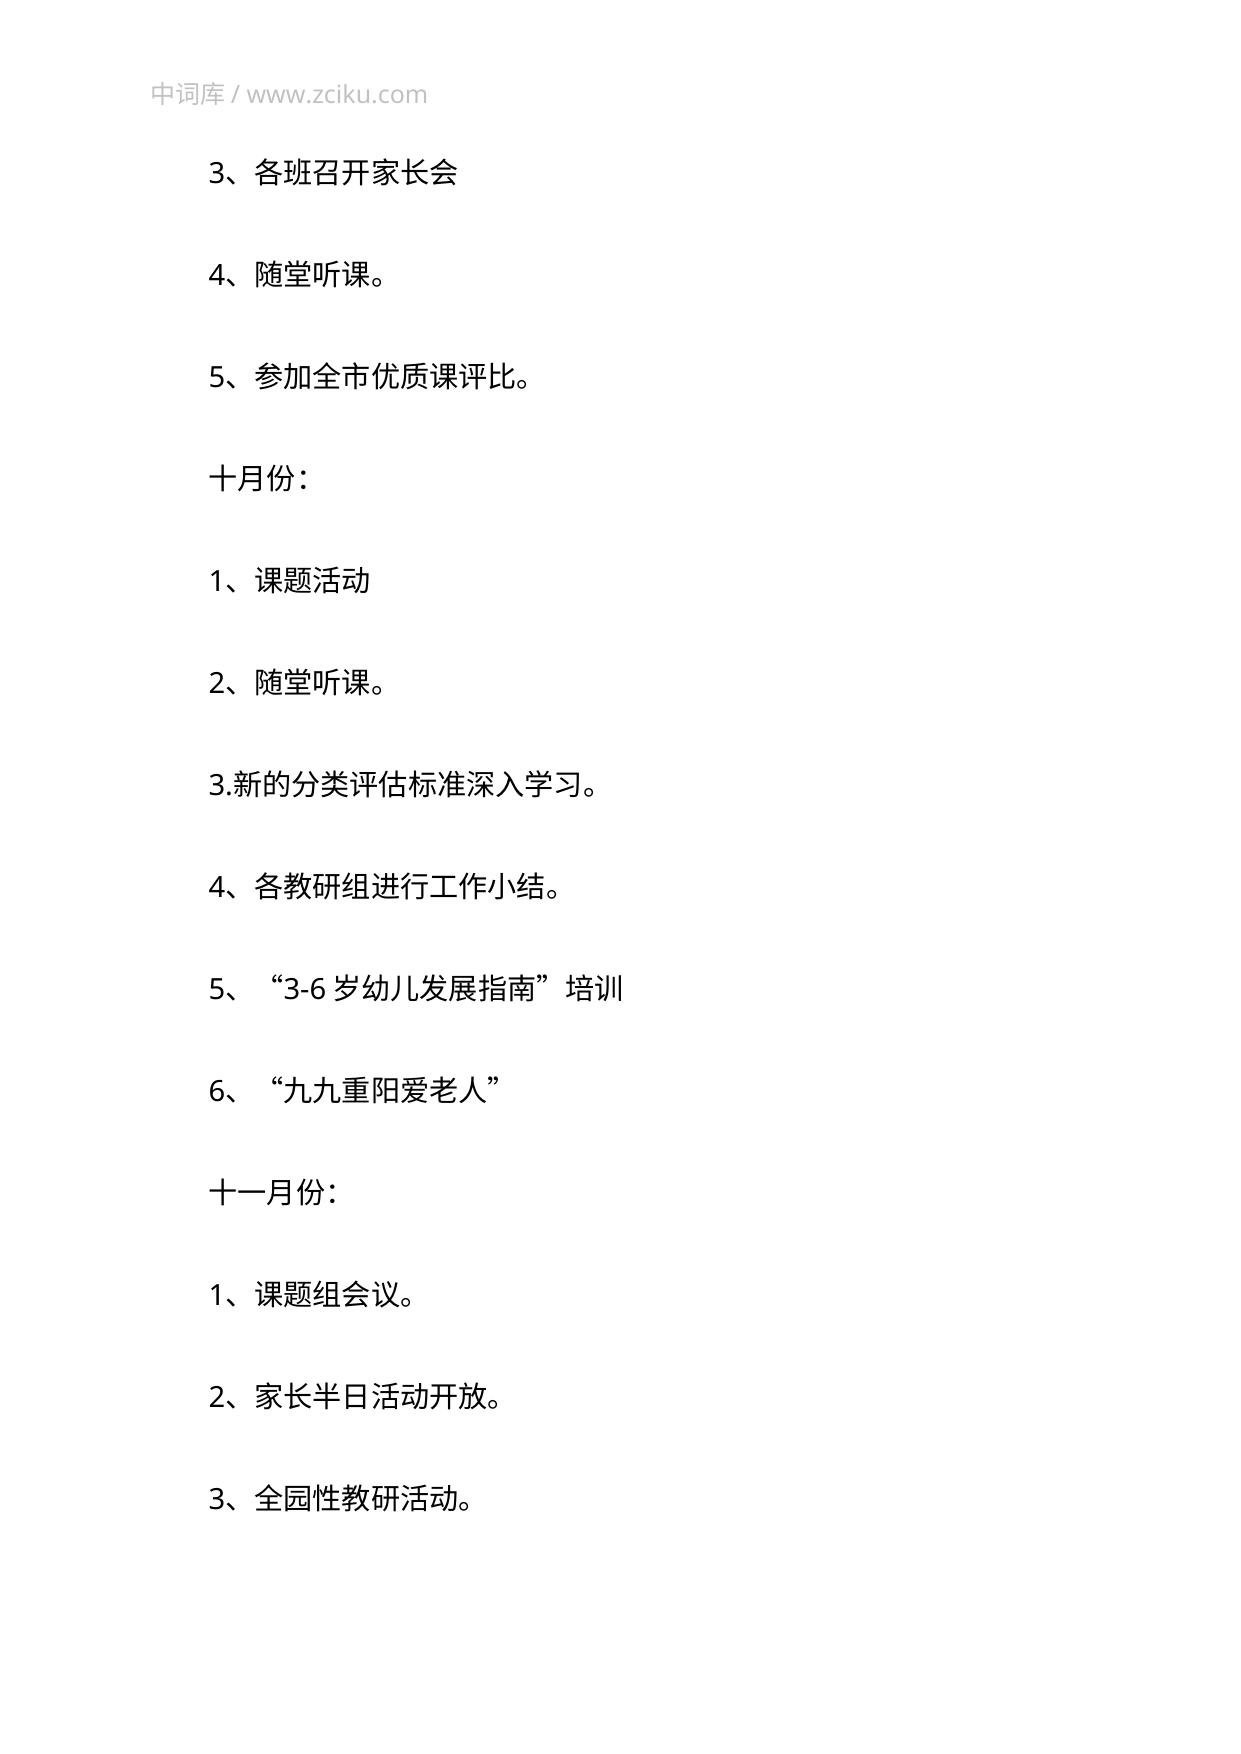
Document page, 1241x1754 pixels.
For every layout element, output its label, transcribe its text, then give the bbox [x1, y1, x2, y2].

text 5、参加全市优质课评比。 [150, 354, 1090, 396]
text 3.新的分类评估标准深入学习。 [150, 762, 1090, 804]
text 3、全园性教研活动。 [150, 1475, 1090, 1518]
text 十一月份： [150, 1169, 1090, 1212]
text 2、家长半日活动开放。 [150, 1373, 1090, 1416]
text 2、随堂听课。 [150, 660, 1090, 702]
text 1、课题组会议。 [150, 1271, 1090, 1314]
text 6、“九九重阳爱老人” [150, 1068, 1090, 1110]
text 十月份： [150, 456, 1090, 498]
text 1、课题活动 [150, 558, 1090, 600]
text 5、“3-6岁幼儿发展指南”培训 [150, 966, 1090, 1008]
text 4、各教研组进行工作小结。 [150, 864, 1090, 906]
text 4、随堂听课。 [150, 252, 1090, 294]
text 3、各班召开家长会 [150, 150, 1090, 192]
